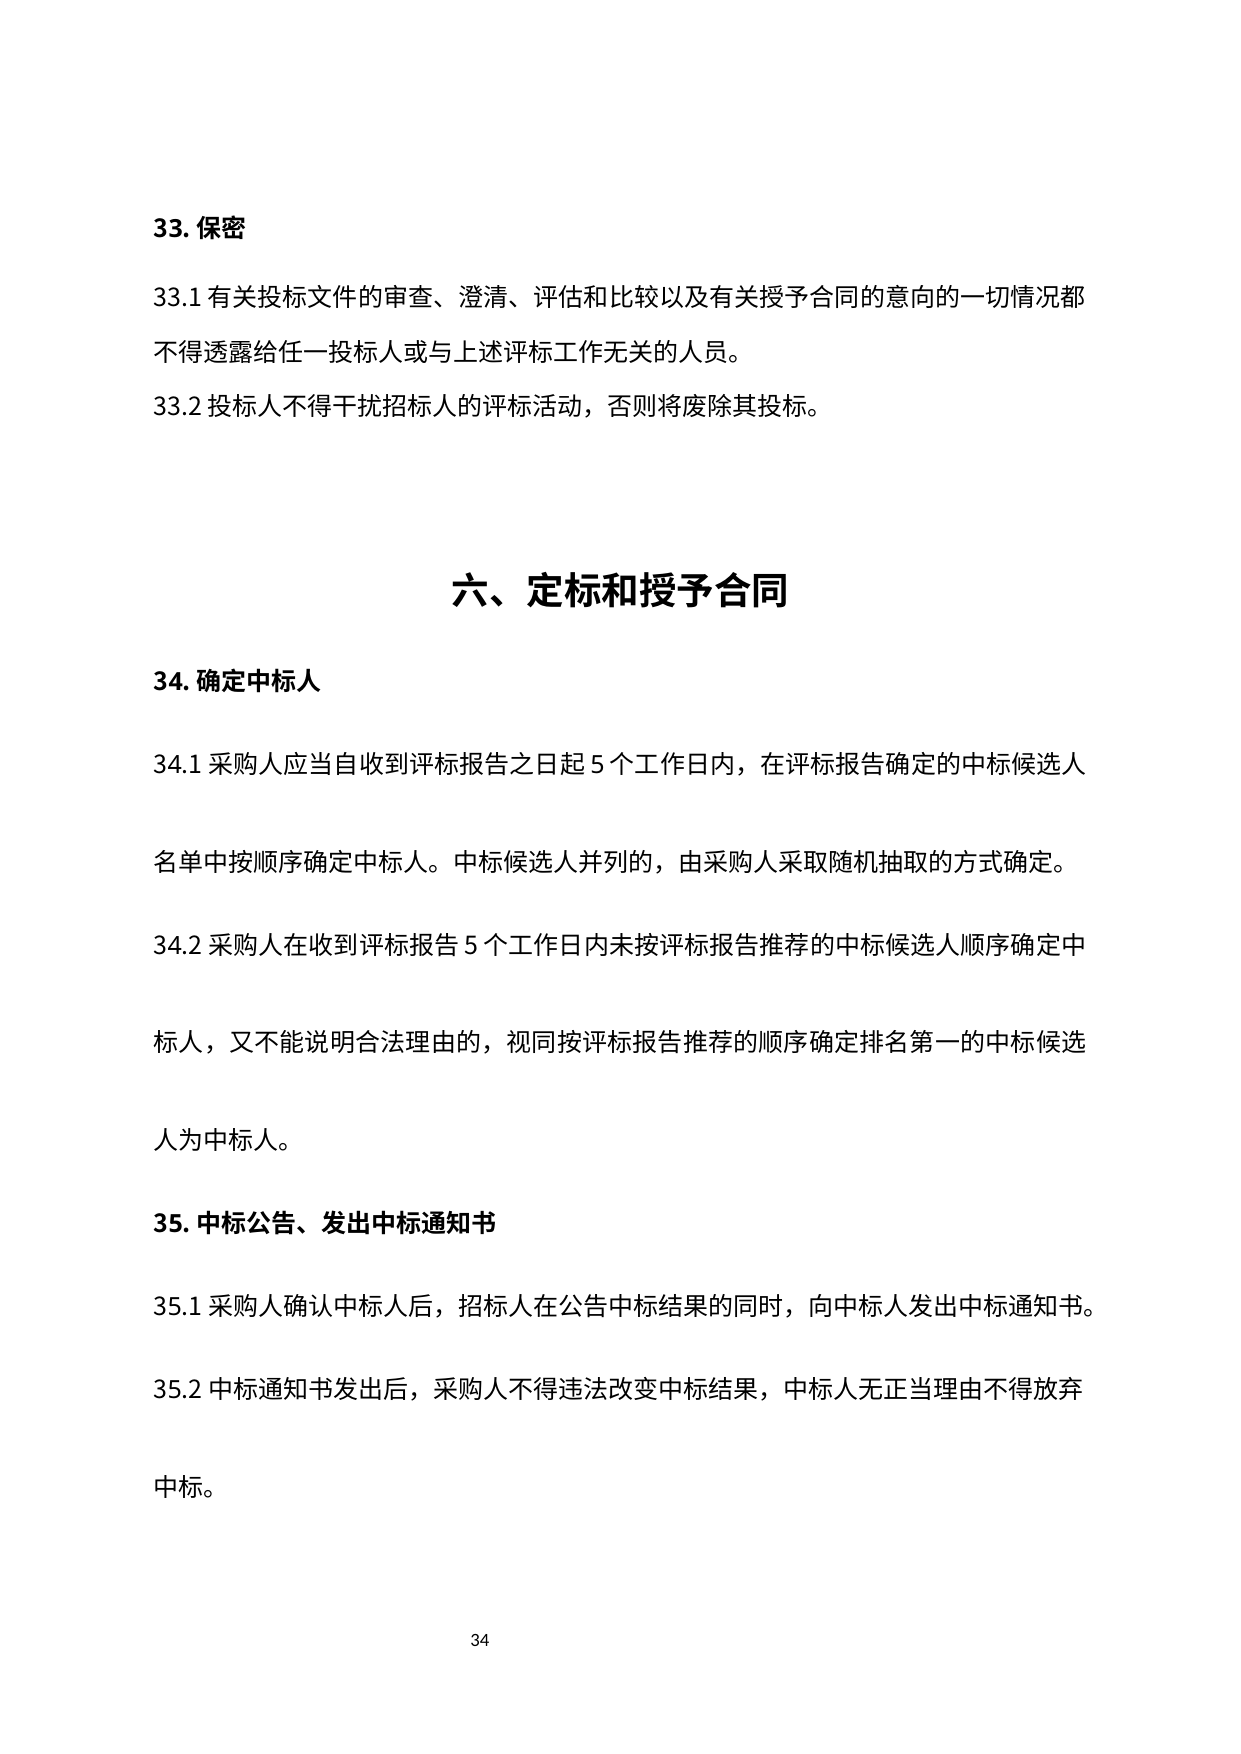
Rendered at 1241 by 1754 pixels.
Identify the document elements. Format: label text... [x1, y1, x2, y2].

text 六、定标和授予合同 [153, 555, 1087, 620]
text 33.1有关投标文件的审查、澄清、评估和比较以及有关授予合同的意向的一切情况都不得透露给任一投标人或与上述评标工作无关的人员。 [153, 278, 1087, 368]
text 35.2 中标通知书发出后，采购人不得违法改变中标结果，中标人无正当理由不得放弃中标。 [153, 1355, 1087, 1518]
text 34. 确定中标人 [153, 647, 1087, 712]
text 35. 中标公告、发出中标通知书 [153, 1189, 1087, 1254]
text 35.1 采购人确认中标人后，招标人在公告中标结果的同时，向中标人发出中标通知书。 [153, 1272, 1087, 1337]
text 33.2投标人不得干扰招标人的评标活动，否则将废除其投标。 [153, 386, 1087, 423]
text 34.1 采购人应当自收到评标报告之日起5个工作日内，在评标报告确定的中标候选人名单中按顺序确定中标人。中标候选人并列的，由采购人采取随机抽取的方式确定。 [153, 730, 1087, 893]
text 34.2 采购人在收到评标报告5个工作日内未按评标报告推荐的中标候选人顺序确定中标人，又不能说明合法理由的，视同按评标报告推荐的顺序确定排名第一的中标候选人为中标人。 [153, 911, 1087, 1171]
text 33. 保密 [153, 194, 1087, 259]
